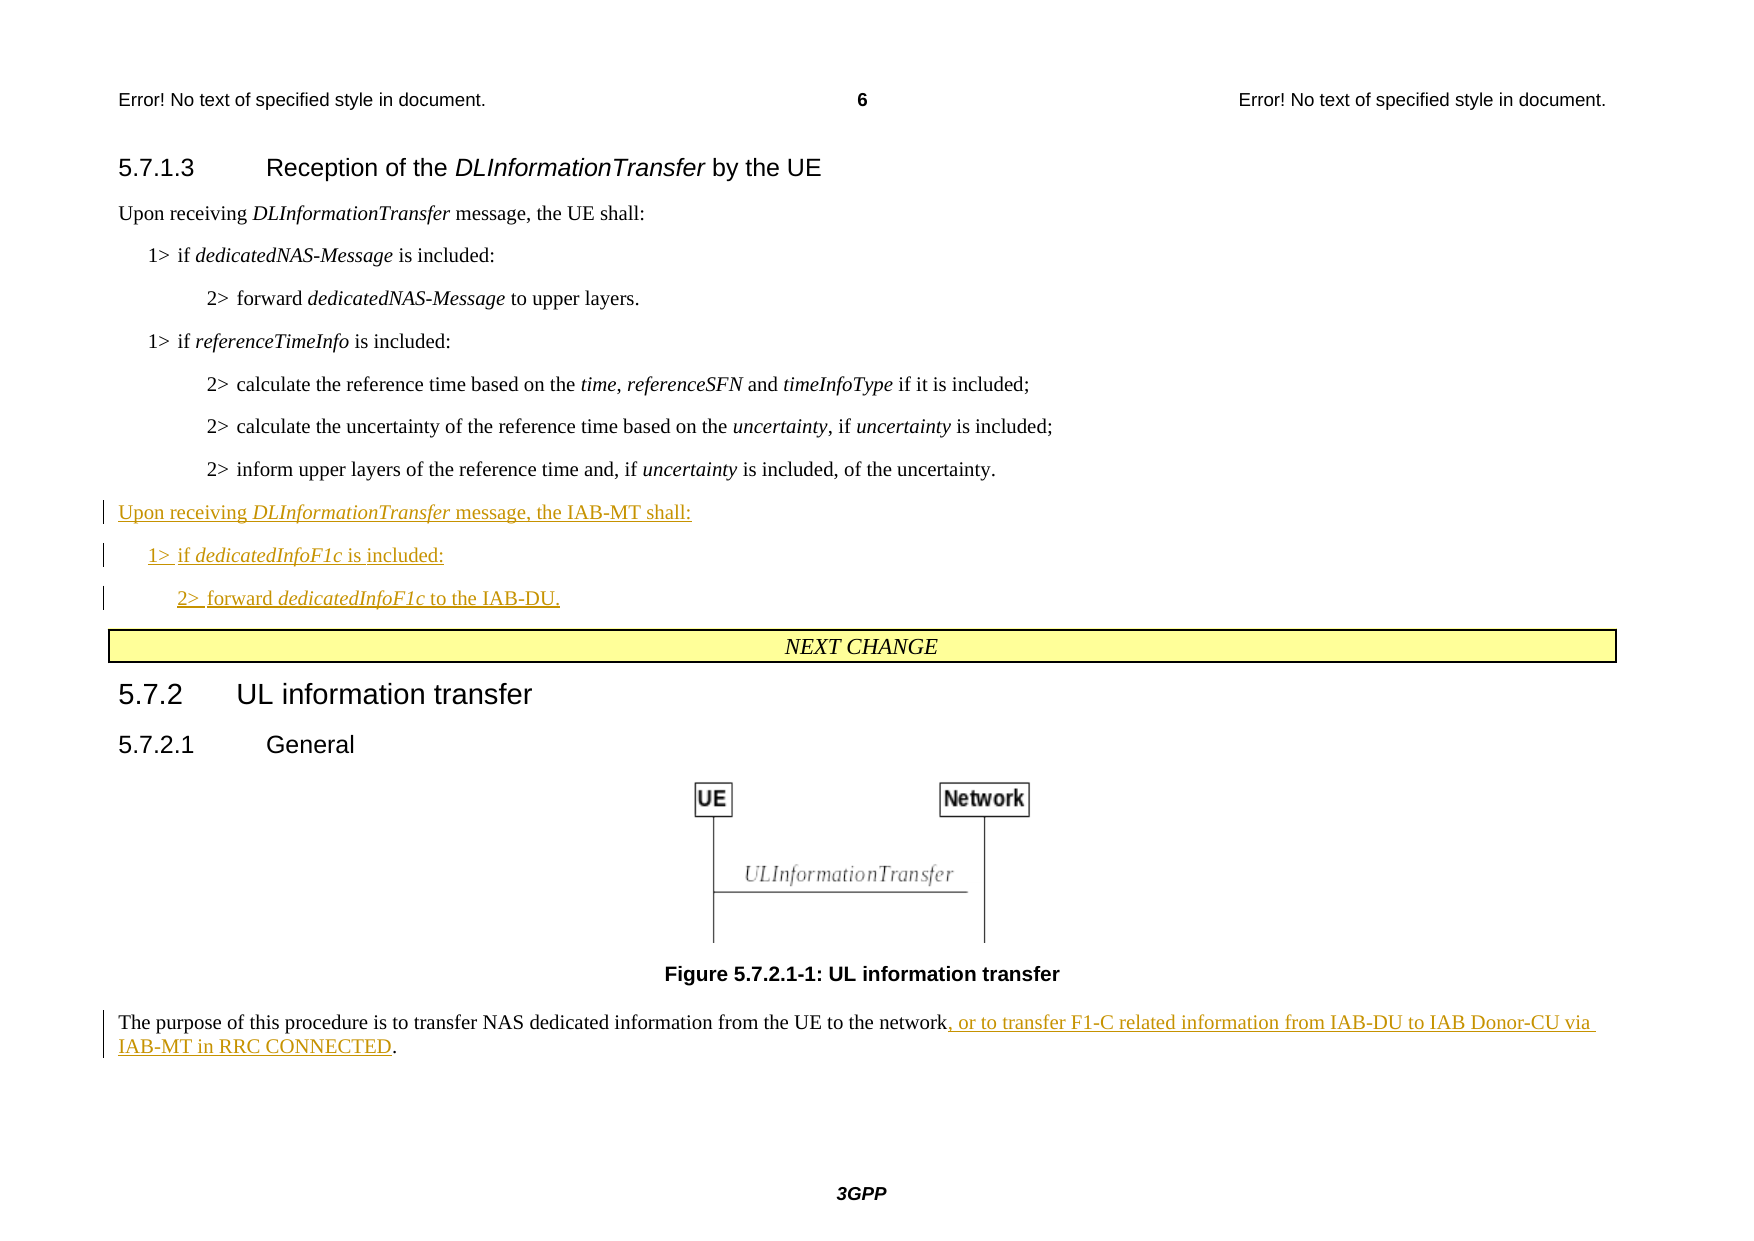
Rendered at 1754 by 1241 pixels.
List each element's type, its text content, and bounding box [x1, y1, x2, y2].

subtitle 5.7.2.1 General [118, 729, 1606, 758]
text 2> forward dedicatedNAS-Message to upper layers. [207, 286, 1606, 310]
subtitle 5.7.2 UL information transfer [118, 677, 1606, 711]
text 2> calculate the uncertainty of the reference time based on the uncertainty, if uncertainty is included; [207, 414, 1606, 438]
text 2> calculate the reference time based on the time, referenceSFN and timeInfoType if it is included; [207, 372, 1606, 396]
text Figure 5.7.2.1-1: UL information transfer [118, 961, 1606, 985]
text NEXT CHANGE [110, 631, 1615, 661]
text Upon receiving DLInformationTransfer message, the UE shall: [118, 200, 1606, 224]
text 1> if dedicatedNAS-Message is included: [148, 243, 1606, 267]
text The purpose of this procedure is to transfer NAS dedicated information from the UE to the network. [118, 1010, 1606, 1058]
subtitle 5.7.1.3 Reception of the DLInformationTransfer by the UE [118, 153, 1606, 182]
text 1> if referenceTimeInfo is included: [148, 329, 1606, 353]
text 2> inform upper layers of the reference time and, if uncertainty is included, of the uncertainty. [207, 457, 1606, 481]
